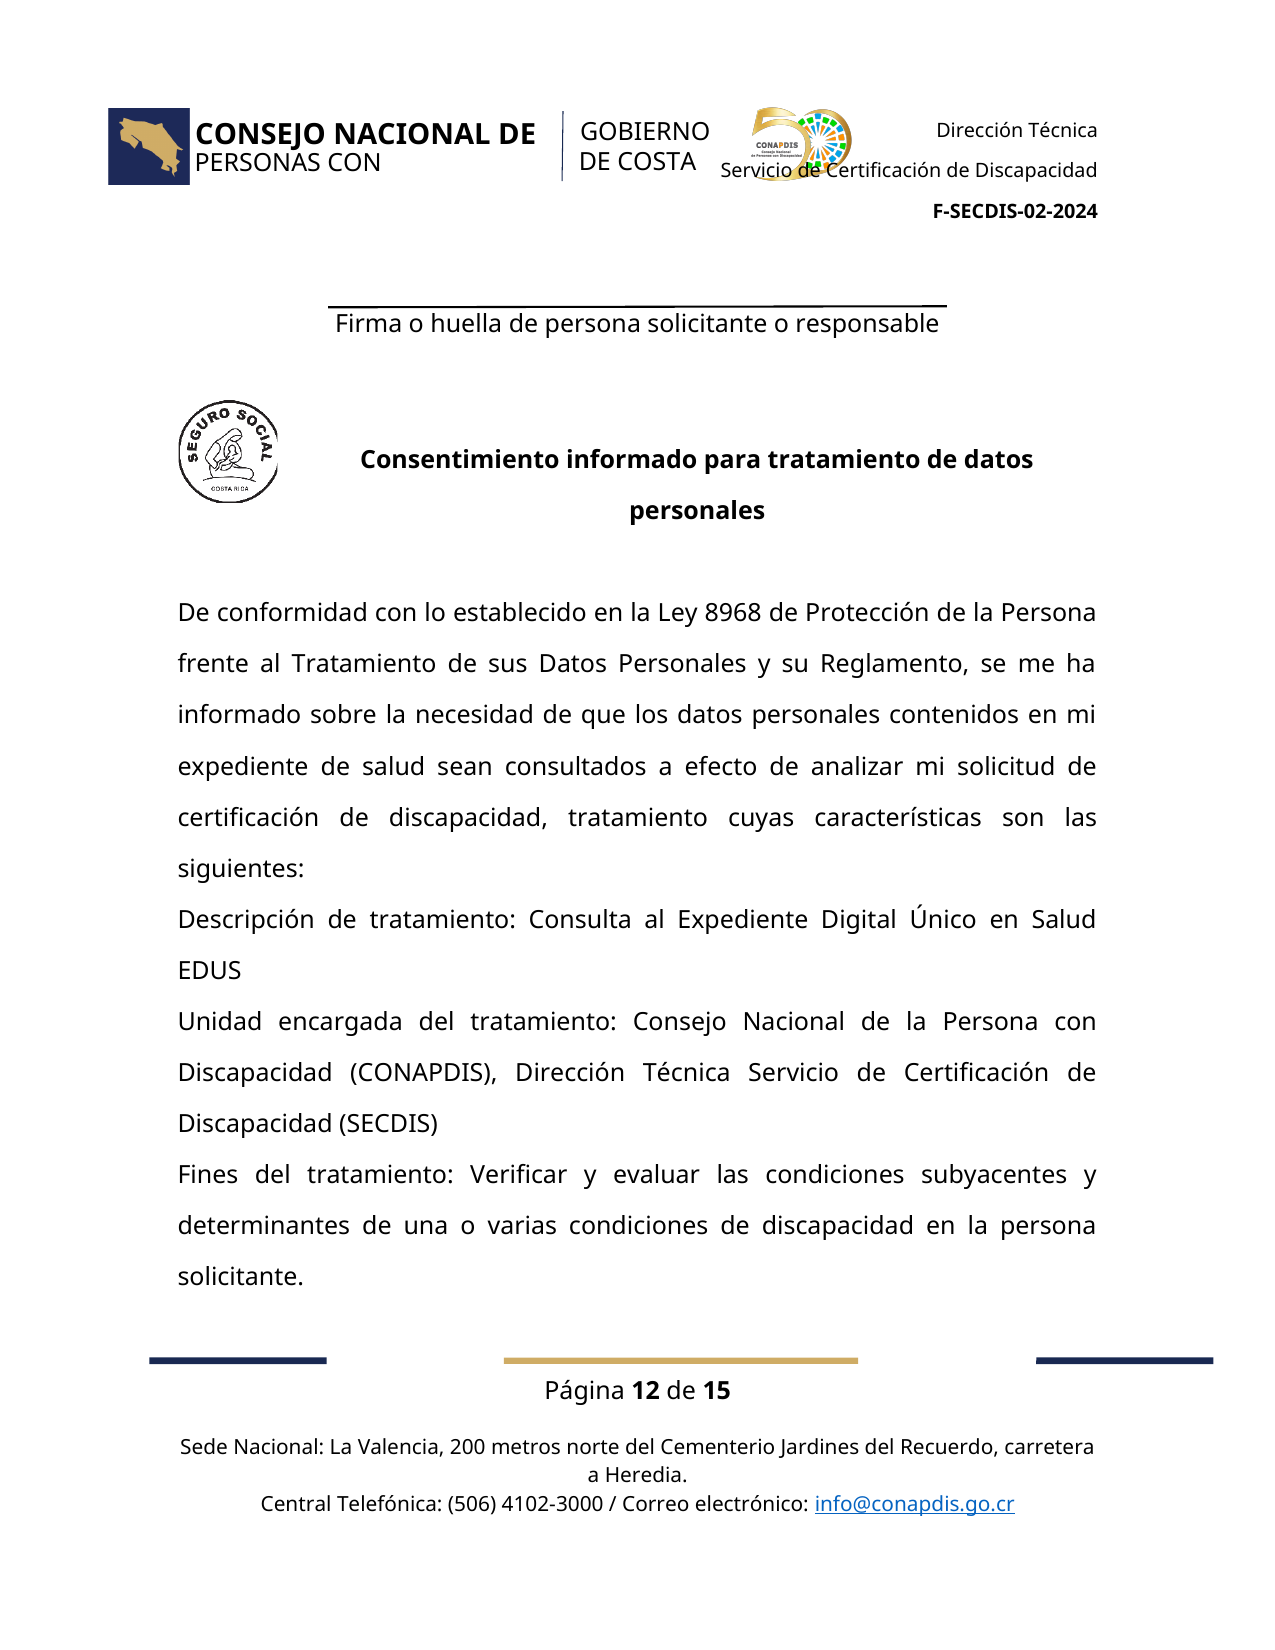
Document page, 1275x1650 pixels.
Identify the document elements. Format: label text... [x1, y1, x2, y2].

text Descripción de tratamiento: Consulta al Expediente Digital Único en Salud EDUS [177, 901, 1098, 986]
picture [739, 99, 863, 188]
text Fines del tratamiento: Verificar y evaluar las condiciones subyacentes y determinantes de una o varias condiciones de discapacidad en la persona solicitante. [177, 1156, 1098, 1293]
text Unidad encargada del tratamiento: Consejo Nacional de la Persona con Discapacidad (CONAPDIS), Dirección Técnica Servicio de Certificación de Discapacidad (SECDIS) [177, 1003, 1098, 1139]
text Consentimiento informado para tratamiento de datos personales [177, 442, 1098, 527]
picture [108, 108, 190, 185]
picture [177, 400, 278, 501]
text Firma o huella de persona solicitante o responsable [177, 306, 1098, 340]
text De conformidad con lo establecido en la Ley 8968 de Protección de la Persona frente al Tratamiento de sus Datos Personales y su Reglamento, se me ha informado sobre la necesidad de que los datos personales contenidos en mi expediente de salud sean consultados a efecto de analizar mi solicitud de certificación de discapacidad, tratamiento cuyas características son las siguientes: [177, 595, 1098, 884]
